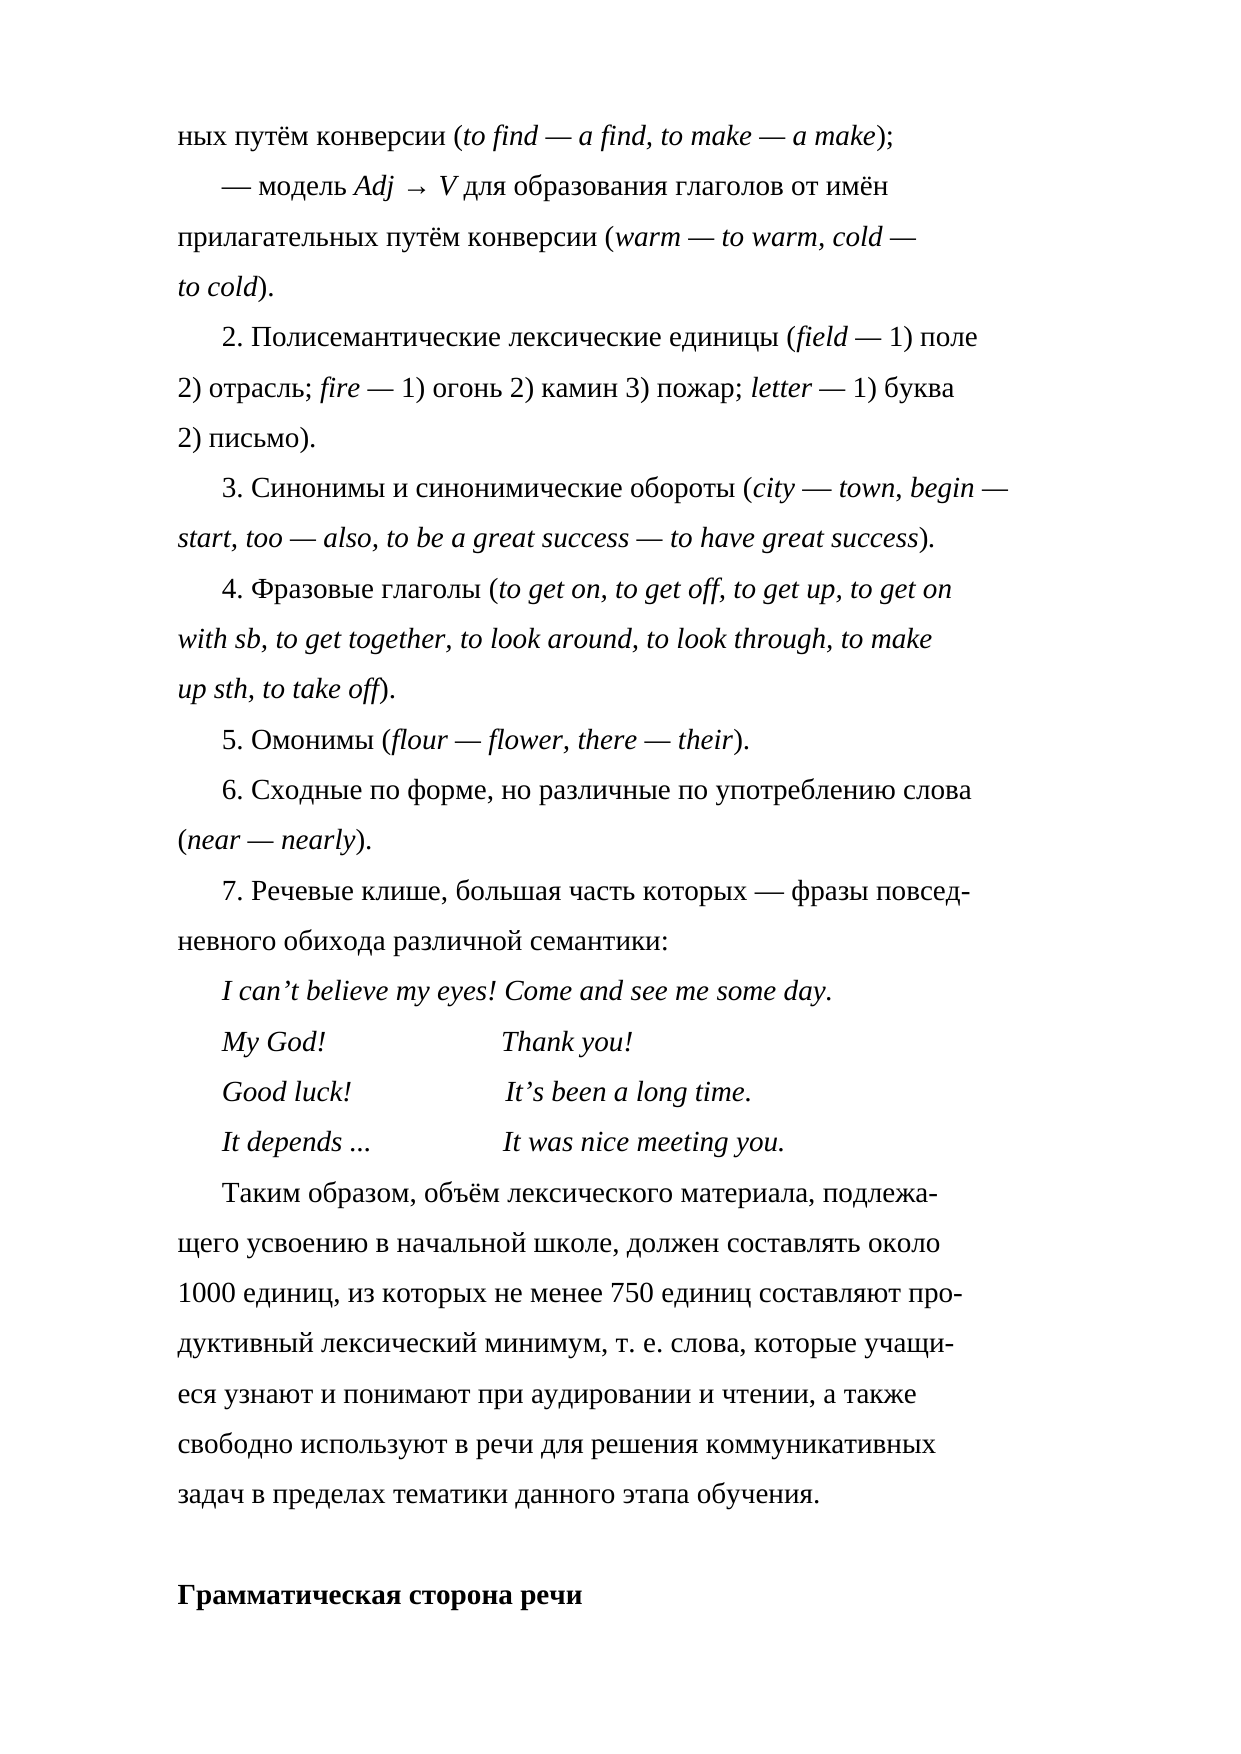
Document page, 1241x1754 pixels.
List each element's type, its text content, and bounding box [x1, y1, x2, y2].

text 7. Речевые клише, большая часть которых — фразы повсед- [177, 873, 1152, 906]
text 5. Омонимы (flour — flower, there — their). [177, 722, 1152, 755]
text Грамматическая сторона речи [177, 1577, 1152, 1611]
text ных путём конверсии (to find — a find, to make — a make); [177, 118, 1152, 152]
text Таким образом, объём лексического материала, подлежа- [177, 1175, 1152, 1208]
text 6. Сходные по форме, но различные по употреблению слова [177, 772, 1152, 806]
text My God! Thank you! [177, 1024, 1152, 1057]
text задач в пределах тематики данного этапа обучения. [177, 1477, 1152, 1510]
text to cold). [177, 269, 1152, 303]
text невного обихода различной семантики: [177, 923, 1152, 957]
text 2. Полисемантические лексические единицы (field — 1) поле [177, 319, 1152, 353]
text щего усвоению в начальной школе, должен составлять около [177, 1225, 1152, 1258]
text start, too — also, to be a great success — to have great success). [177, 521, 1152, 554]
text with sb, to get together, to look around, to look through, to make [177, 621, 1152, 655]
text up sth, to take off). [177, 672, 1152, 705]
text I can’t believe my eyes! Come and see me some day. [177, 973, 1152, 1007]
text — модель Adj → V для образования глаголов от имён [177, 168, 1152, 202]
text 4. Фразовые глаголы (to get on, to get off, to get up, to get on [177, 571, 1152, 604]
text прилагательных путём конверсии (warm — to warm, cold — [177, 219, 1152, 252]
text 2) отрасль; fire — 1) огонь 2) камин 3) пожар; letter — 1) буква [177, 370, 1152, 403]
text 1000 единиц, из которых не менее 750 единиц составляют про- [177, 1275, 1152, 1309]
text еся узнают и понимают при аудировании и чтении, а также [177, 1376, 1152, 1409]
text Good luck! It’s been a long time. [177, 1074, 1152, 1108]
text It depends ... It was nice meeting you. [177, 1124, 1152, 1158]
text (near — nearly). [177, 822, 1152, 856]
text дуктивный лексический минимум, т. е. слова, которые учащи- [177, 1326, 1152, 1359]
text 3. Синонимы и синонимические обороты (city — town, begin — [177, 470, 1152, 504]
text 2) письмо). [177, 420, 1152, 453]
text свободно используют в речи для решения коммуникативных [177, 1426, 1152, 1460]
